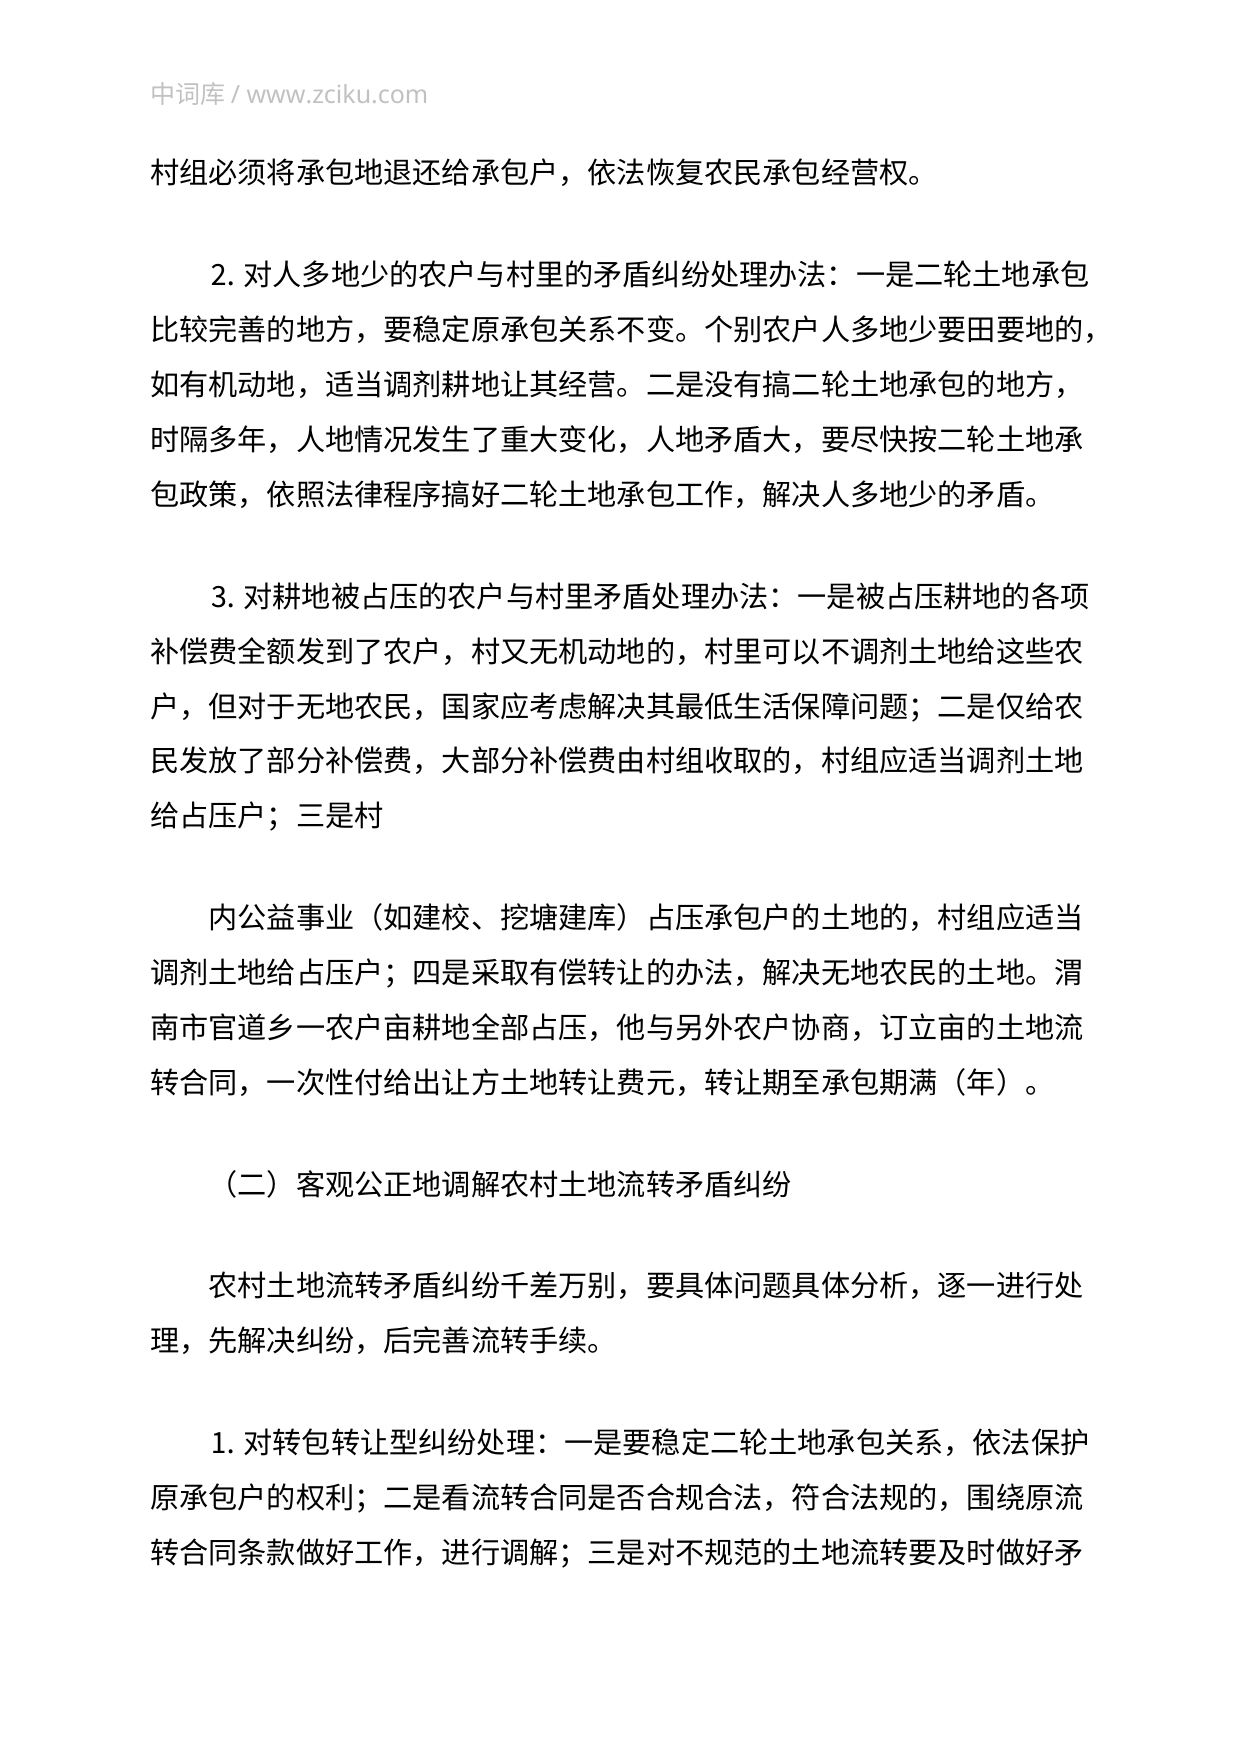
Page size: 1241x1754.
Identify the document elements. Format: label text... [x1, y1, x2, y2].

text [150, 1419, 1090, 1572]
text （二）客观公正地调解农村土地流转矛盾纠纷 [150, 1161, 1090, 1203]
text ⒉对人多地少的农户与村里的矛盾纠纷处理办法：一是二轮土地承包比较完善的地方，要稳定原承包关系不变。个别农户人多地少要田要地的，如有机动地，适当调剂耕地让其经营。二是没有搞二轮土地承包的地方，时隔多年，人地情况发生了重大变化，人地矛盾大，要尽快按二轮土地承包政策，依照法律程序搞好二轮土地承包工作，解决人多地少的矛盾。 [150, 252, 1090, 514]
text ⒊对耕地被占压的农户与村里矛盾处理办法：一是被占压耕地的各项补偿费全额发到了农户，村又无机动地的，村里可以不调剂土地给这些农户，但对于无地农民，国家应考虑解决其最低生活保障问题；二是仅给农民发放了部分补偿费，大部分补偿费由村组收取的，村组应适当调剂土地给占压户；三是村 [150, 573, 1090, 835]
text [150, 150, 1090, 192]
text 内公益事业（如建校、挖塘建库）占压承包户的土地的，村组应适当调剂土地给占压户；四是采取有偿转让的办法，解决无地农民的土地。渭南市官道乡一农户亩耕地全部占压，他与另外农户协商，订立亩的土地流转合同，一次性付给出让方土地转让费元，转让期至承包期满（年）。 [150, 895, 1090, 1102]
text 农村土地流转矛盾纠纷千差万别，要具体问题具体分析，逐一进行处理，先解决纠纷，后完善流转手续。 [150, 1263, 1090, 1360]
